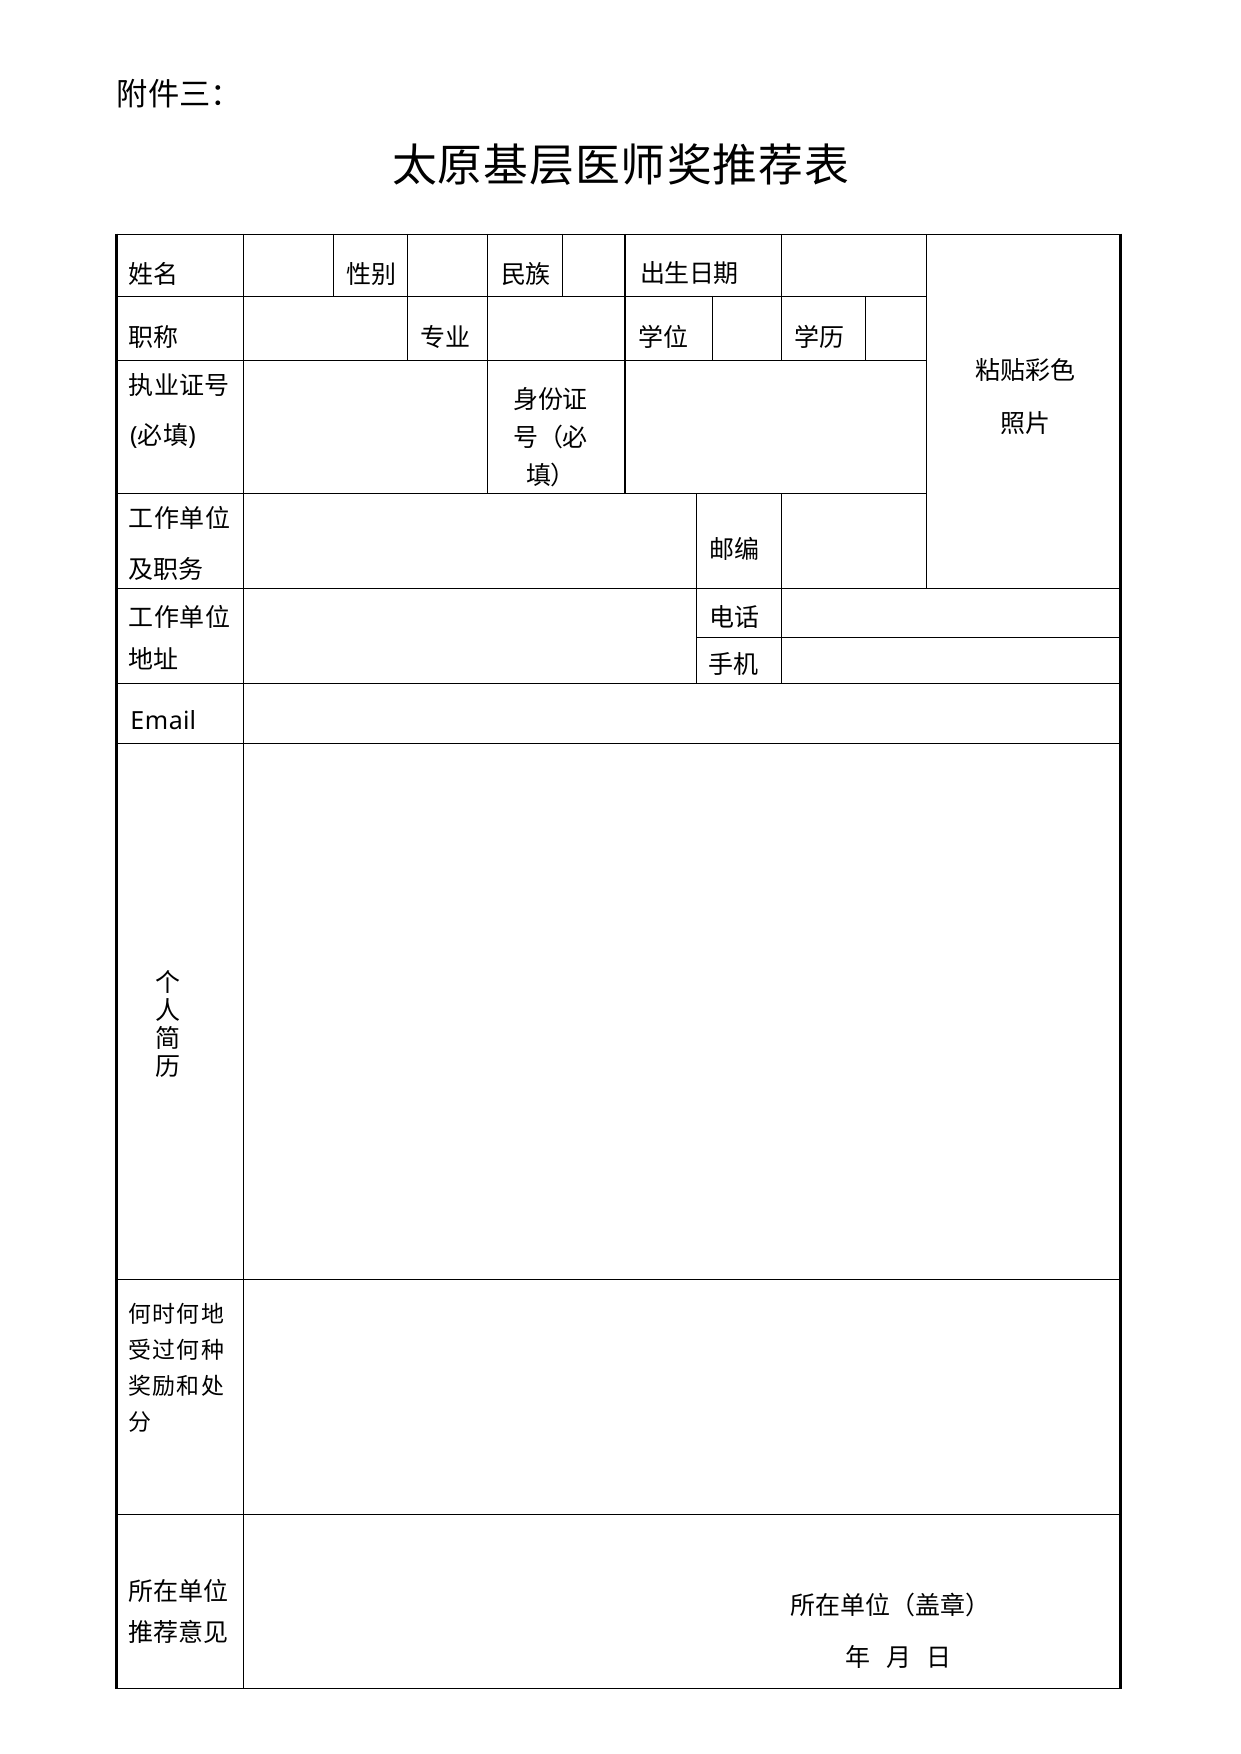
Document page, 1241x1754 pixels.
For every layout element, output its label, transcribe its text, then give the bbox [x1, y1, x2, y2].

table_cell 身份证号（必填） [488, 361, 624, 493]
table_cell 电话 [697, 589, 781, 636]
table_cell 学历 [782, 297, 865, 360]
table_cell 手机 [697, 638, 781, 683]
table_header [563, 235, 624, 296]
table_header 姓名 [118, 235, 243, 296]
table_cell [244, 744, 1119, 1278]
table_cell [244, 361, 487, 493]
table_cell [244, 589, 696, 683]
table_cell [244, 684, 1119, 743]
table_header 性别 [334, 235, 407, 296]
table_cell [782, 589, 1119, 636]
table_header 民族 [488, 235, 562, 296]
table_cell [626, 361, 926, 493]
table_header 出生日期 [626, 235, 781, 296]
text 附件三： [117, 69, 1123, 114]
table_cell 何时何地受过何种奖励和处分 [118, 1280, 243, 1514]
table_header 粘贴彩色 照片 [927, 235, 1119, 587]
table_cell 专业 [408, 297, 487, 360]
table_cell Email [118, 684, 243, 743]
table_cell [782, 638, 1119, 683]
table_header [244, 235, 333, 296]
text 太原基层医师奖推荐表 [117, 133, 1123, 193]
table_cell 个人简历 [118, 744, 243, 1278]
table_cell 工作单位 及职务 [118, 494, 243, 587]
table_header [408, 235, 487, 296]
table_cell [782, 494, 926, 587]
table_cell [244, 297, 407, 360]
table_header [782, 235, 926, 296]
table_cell [244, 1280, 1119, 1514]
table_cell 职称 [118, 297, 243, 360]
table_cell [713, 297, 781, 360]
table_cell 学位 [626, 297, 712, 360]
table_cell 所在单位（盖章） 年 月 日 [244, 1515, 1119, 1688]
table_cell 所在单位推荐意见 [118, 1515, 243, 1688]
table_cell [866, 297, 926, 360]
table_cell 工作单位 地址 [118, 589, 243, 683]
table_cell [244, 494, 696, 587]
table_cell 邮编 [697, 494, 781, 587]
table_cell [488, 297, 624, 360]
table_cell 执业证号 (必填) [118, 361, 243, 493]
